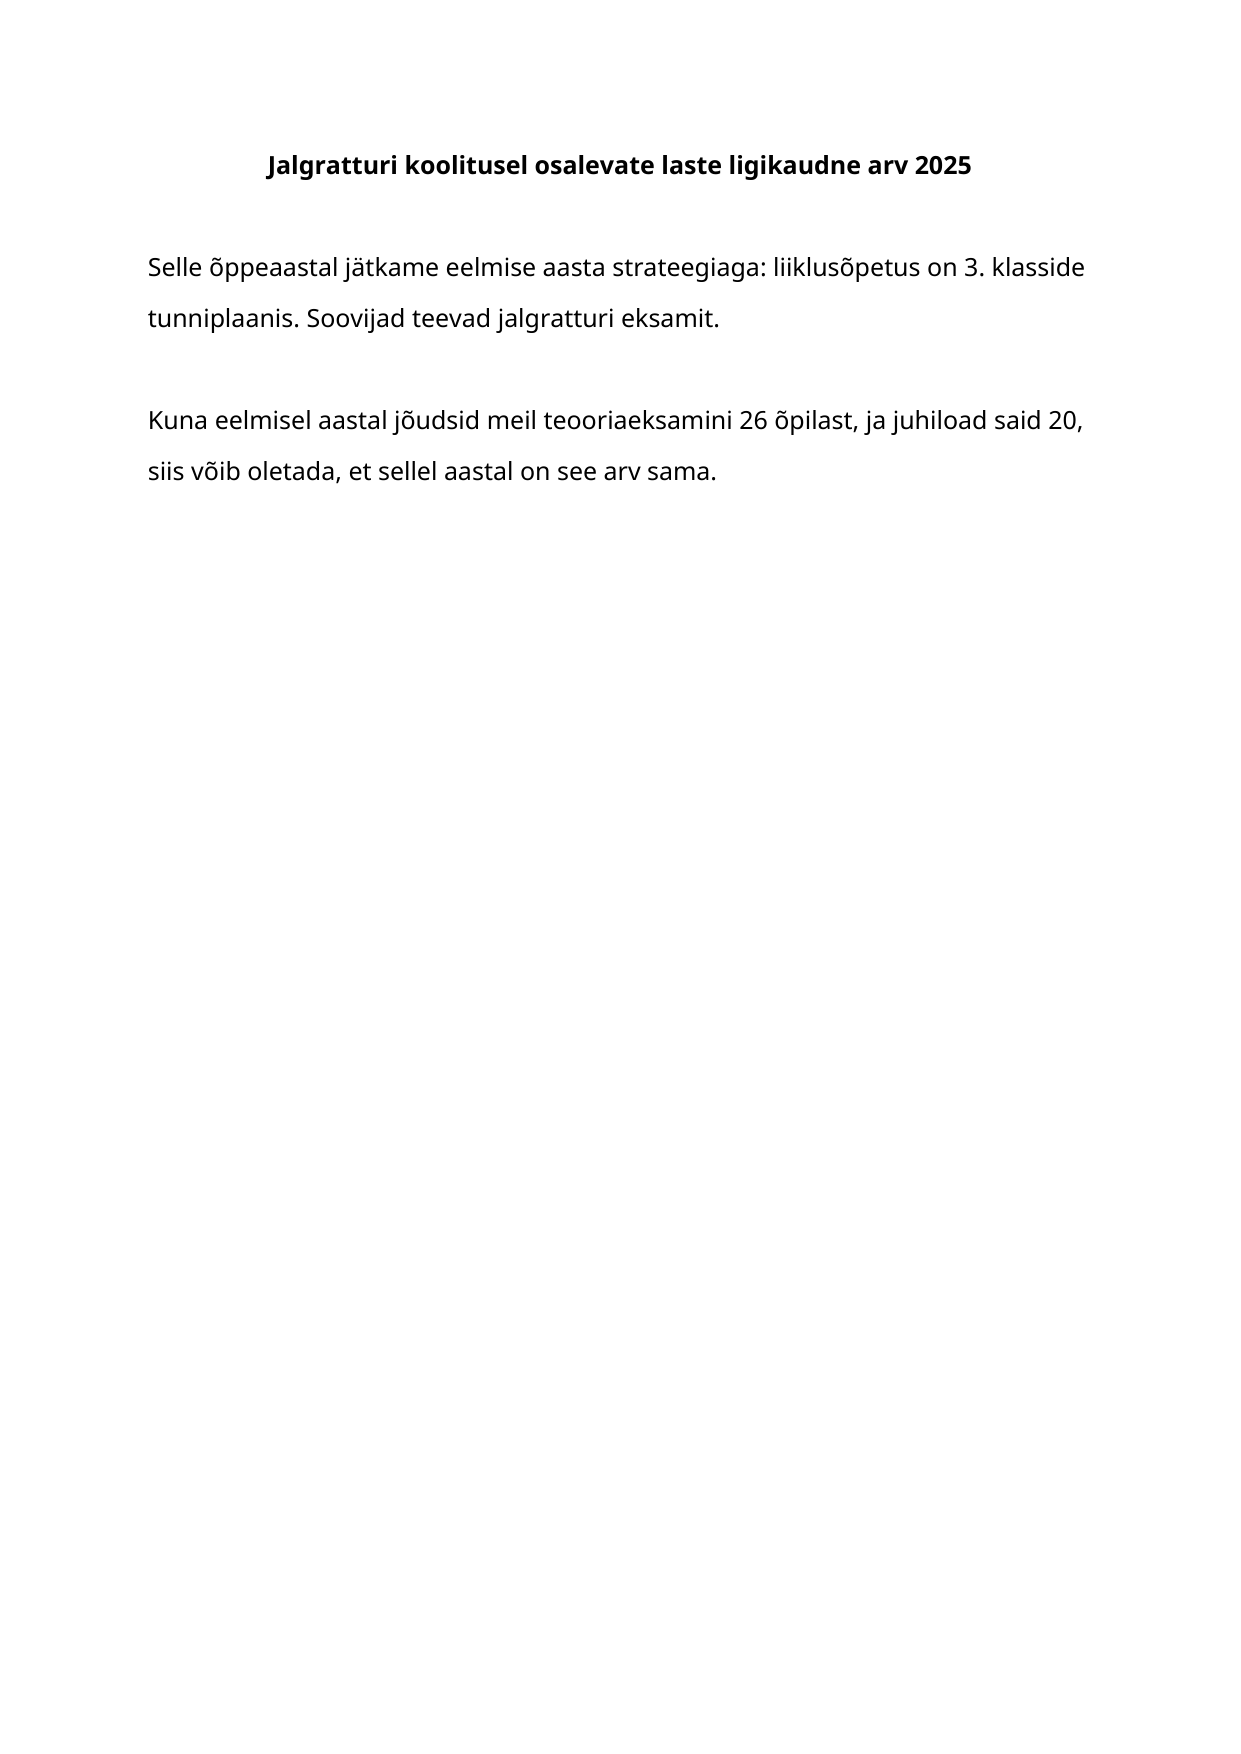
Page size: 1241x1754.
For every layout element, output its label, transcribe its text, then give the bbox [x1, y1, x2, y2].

text Jalgratturi koolitusel osalevate laste ligikaudne arv 2025 [148, 148, 1093, 182]
text Selle õppeaastal jätkame eelmise aasta strateegiaga: liiklusõpetus on 3. klasside tunniplaanis. Soovijad teevad jalgratturi eksamit. [148, 250, 1093, 335]
text Kuna eelmisel aastal jõudsid meil teooriaeksamini 26 õpilast, ja juhiload said 20, siis võib oletada, et sellel aastal on see arv sama. [148, 403, 1093, 488]
